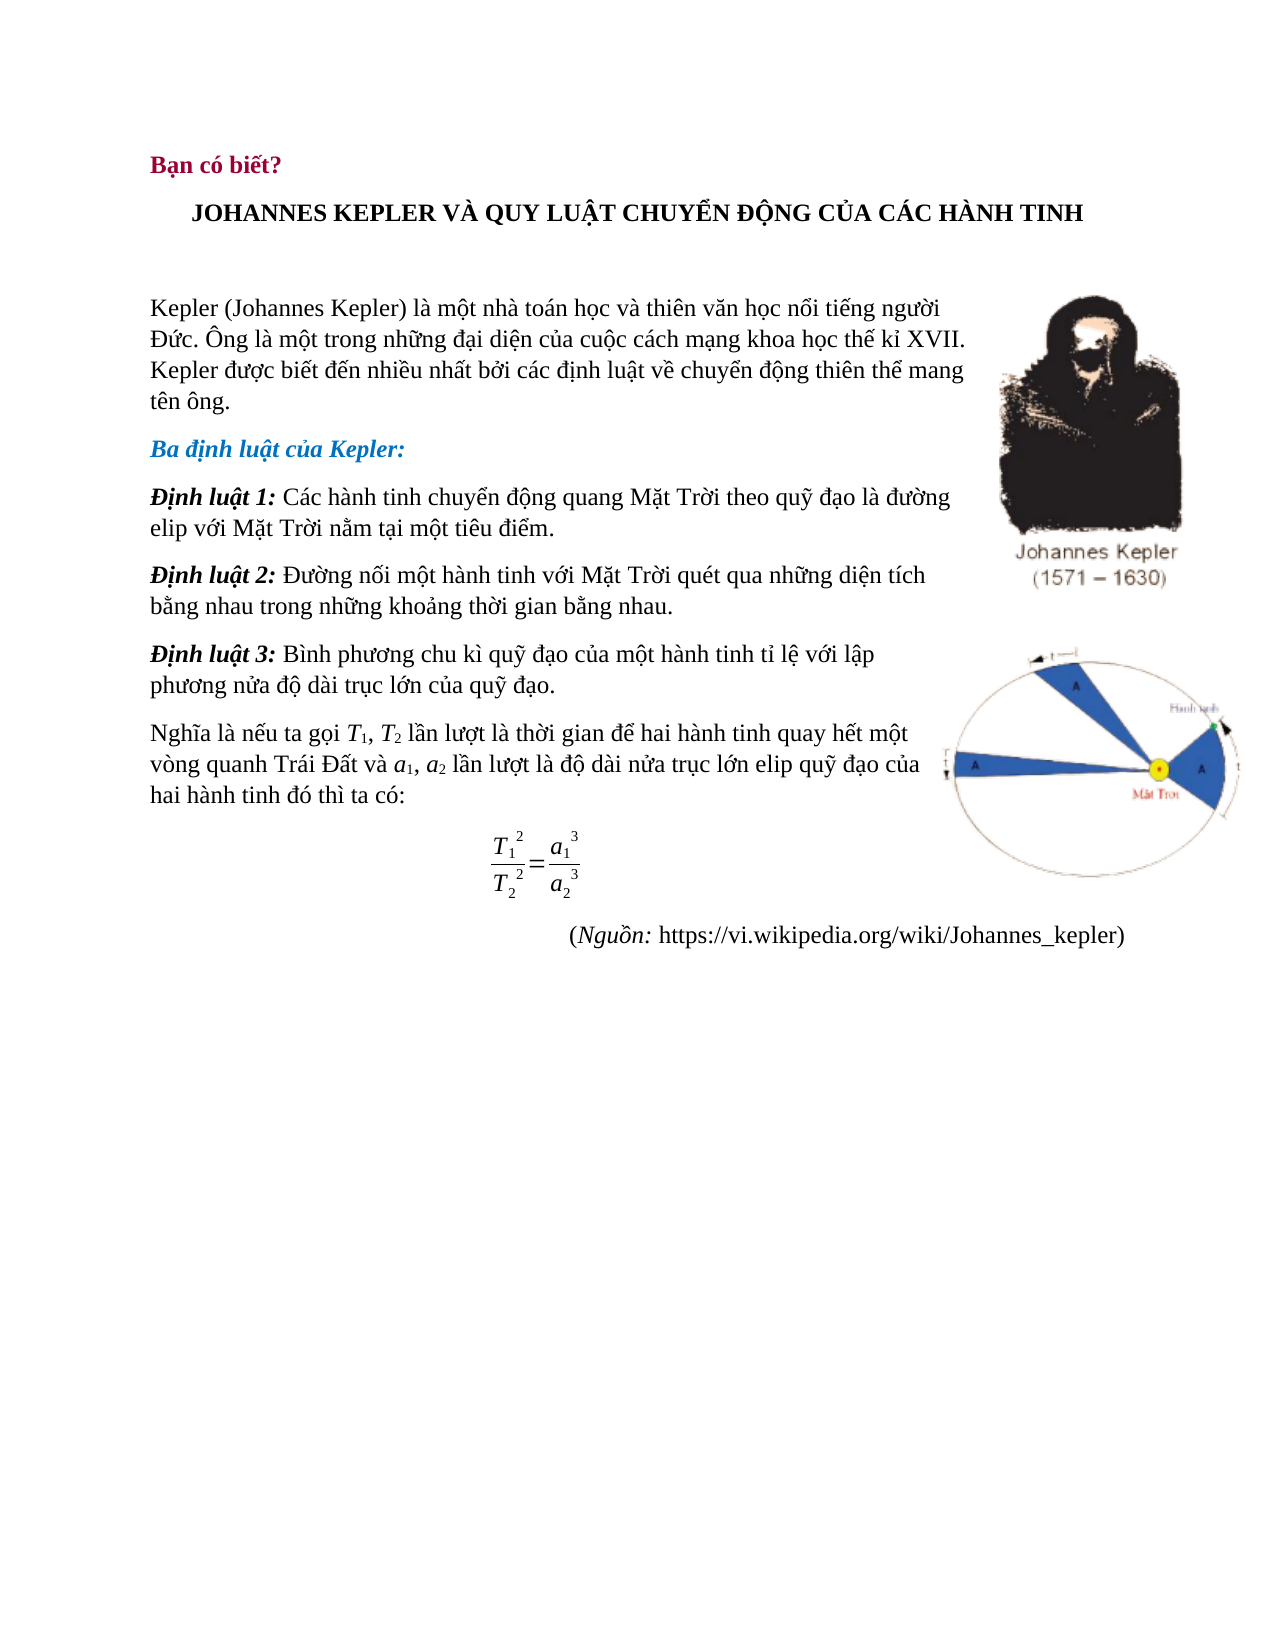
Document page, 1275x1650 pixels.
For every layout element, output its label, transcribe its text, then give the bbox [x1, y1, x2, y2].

text JOHANNES KEPLER VÀ QUY LUẬT CHUYỂN ĐỘNG CỦA CÁC HÀNH TINH [150, 198, 1125, 226]
text Định luật 1: Các hành tinh chuyển động quang Mặt Trời theo quỹ đạo là đường elip với Mặt Trời nằm tại một tiêu điểm. [150, 482, 998, 541]
picture [998, 294, 1188, 598]
text Kepler (Johannes Kepler) là một nhà toán học và thiên văn học nổi tiếng người Đức. Ông là một trong những đại diện của cuộc cách mạng khoa học thế kỉ XVII. Kepler được biết đến nhiều nhất bởi các định luật về chuyển động thiên thể mang tên ông. [150, 293, 1125, 415]
text Nghĩa là nếu ta gọi T1, T2 lần lượt là thời gian để hai hành tinh quay hết một vòng quanh Trái Đất và a1, a2 lần lượt là độ dài nửa trục lớn elip quỹ đạo của hai hành tinh đó thì ta có: [150, 718, 939, 809]
text Ba định luật của Kepler: [150, 434, 998, 463]
text (Nguồn: https://vi.wikipedia.org/wiki/Johannes_kepler) [150, 920, 1125, 949]
text Bạn có biết? [150, 150, 1125, 179]
picture [939, 641, 1252, 890]
text Định luật 2: Đường nối một hành tinh với Mặt Trời quét qua những diện tích bằng nhau trong những khoảng thời gian bằng nhau. [150, 560, 1125, 620]
text Định luật 3: Bình phương chu kì quỹ đạo của một hành tinh tỉ lệ với lập phương nửa độ dài trục lớn của quỹ đạo. [150, 639, 1125, 699]
